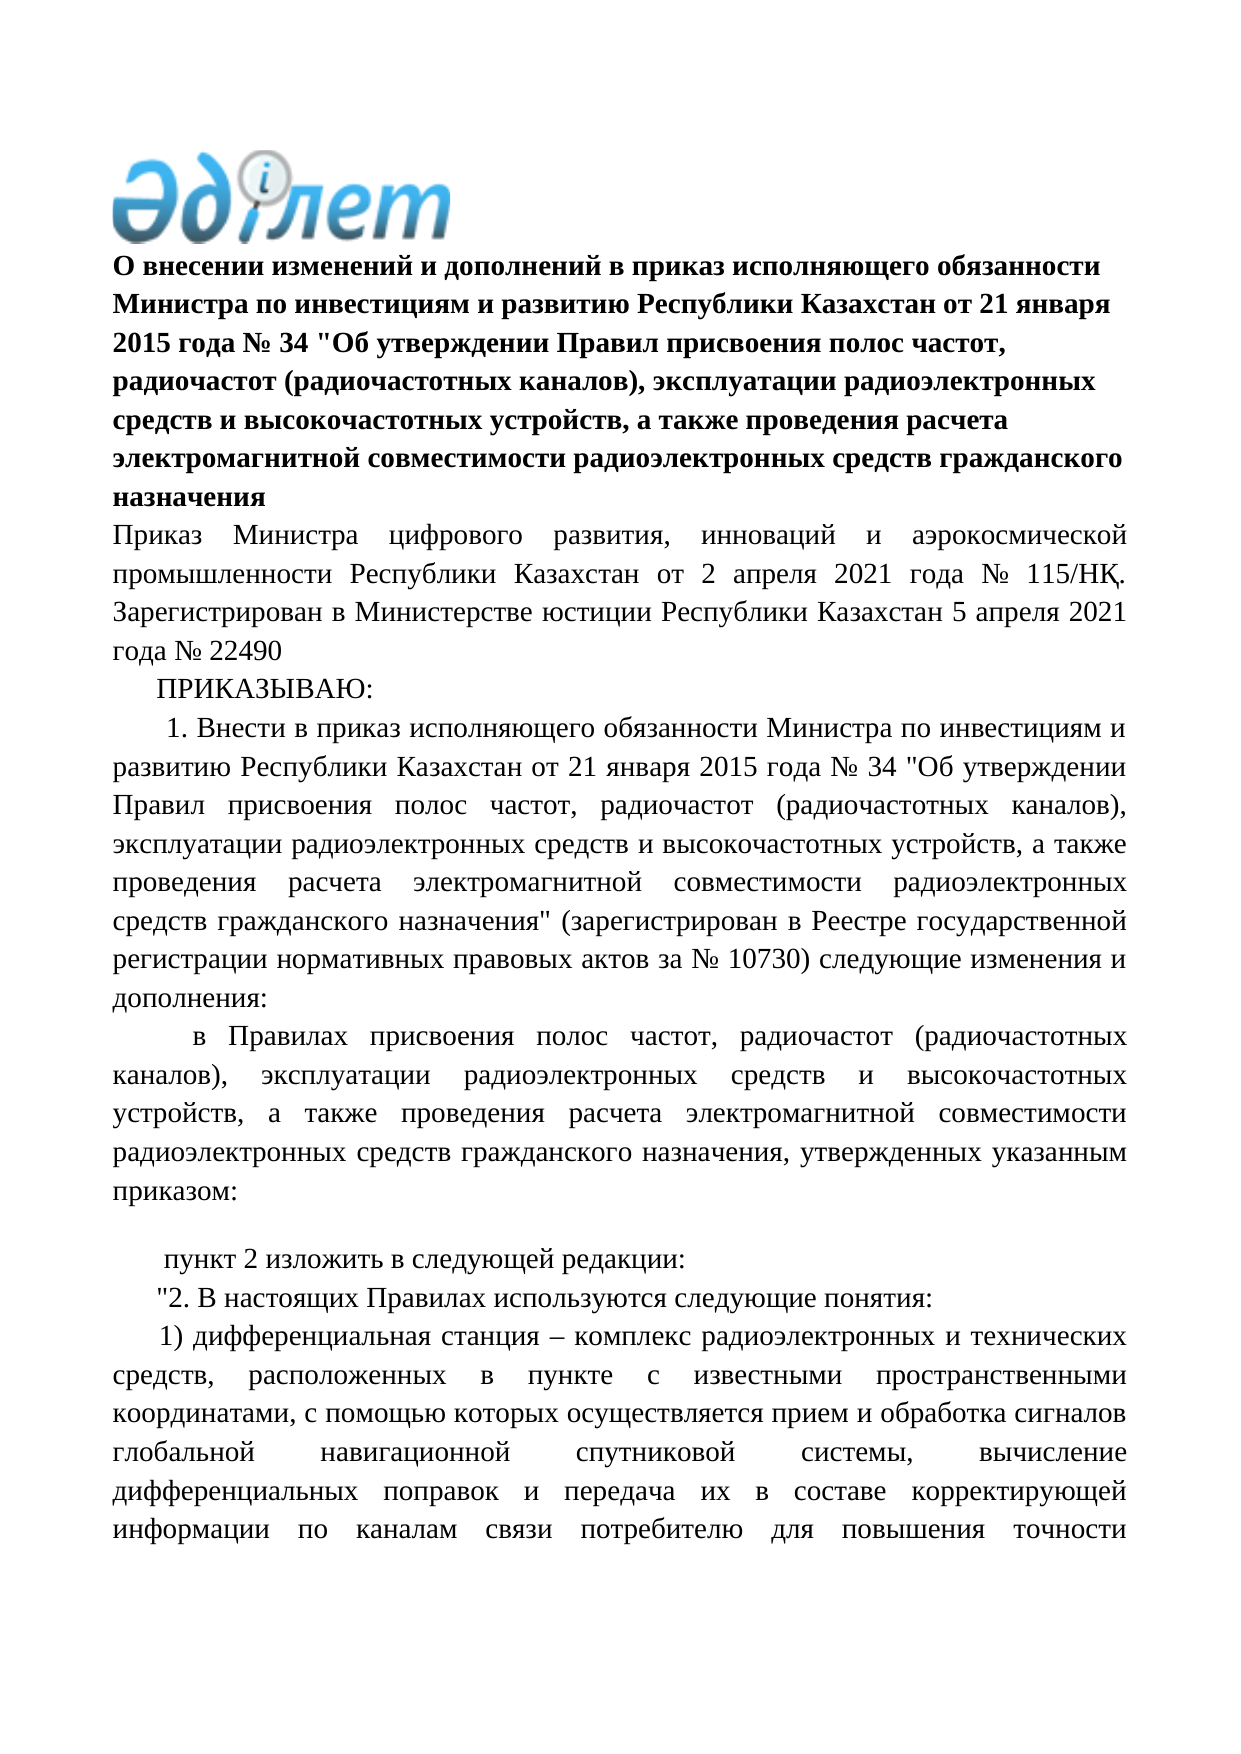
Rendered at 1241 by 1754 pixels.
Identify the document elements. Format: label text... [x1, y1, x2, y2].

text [112, 1318, 1128, 1545]
text ПРИКАЗЫВАЮ: [112, 672, 1128, 705]
text 1. Внести в приказ исполняющего обязанности Министра по инвестициям и развитию Республики Казахстан от 21 января 2015 года № 34 "Об утверждении Правил присвоения полос частот, радиочастот (радиочастотных каналов), эксплуатации радиоэлектронных средств и высокочастотных устройств, а также проведения расчета электромагнитной совместимости радиоэлектронных средств гражданского назначения" (зарегистрирован в Реестре государственной регистрации нормативных правовых актов за № 10730) следующие изменения и дополнения: [112, 710, 1128, 1013]
text О внесении изменений и дополнений в приказ исполняющего обязанности Министра по инвестициям и развитию Республики Казахстан от 21 января 2015 года № 34 "Об утверждении Правил присвоения полос частот, радиочастот (радиочастотных каналов), эксплуатации радиоэлектронных средств и высокочастотных устройств, а также проведения расчета электромагнитной совместимости радиоэлектронных средств гражданского назначения [112, 248, 1128, 512]
text Приказ Министра цифрового развития, инноваций и аэрокосмической промышленности Республики Казахстан от 2 апреля 2021 года № 115/НҚ. Зарегистрирован в Министерстве юстиции Республики Казахстан 5 апреля 2021 года № 22490 [112, 517, 1128, 667]
text в Правилах присвоения полос частот, радиочастот (радиочастотных каналов), эксплуатации радиоэлектронных средств и высокочастотных устройств, а также проведения расчета электромагнитной совместимости радиоэлектронных средств гражданского назначения, утвержденных указанным приказом: [112, 1018, 1128, 1206]
text пункт 2 изложить в следующей редакции: [112, 1241, 1128, 1275]
picture [112, 150, 451, 244]
text "2. В настоящих Правилах используются следующие понятия: [112, 1280, 1128, 1313]
